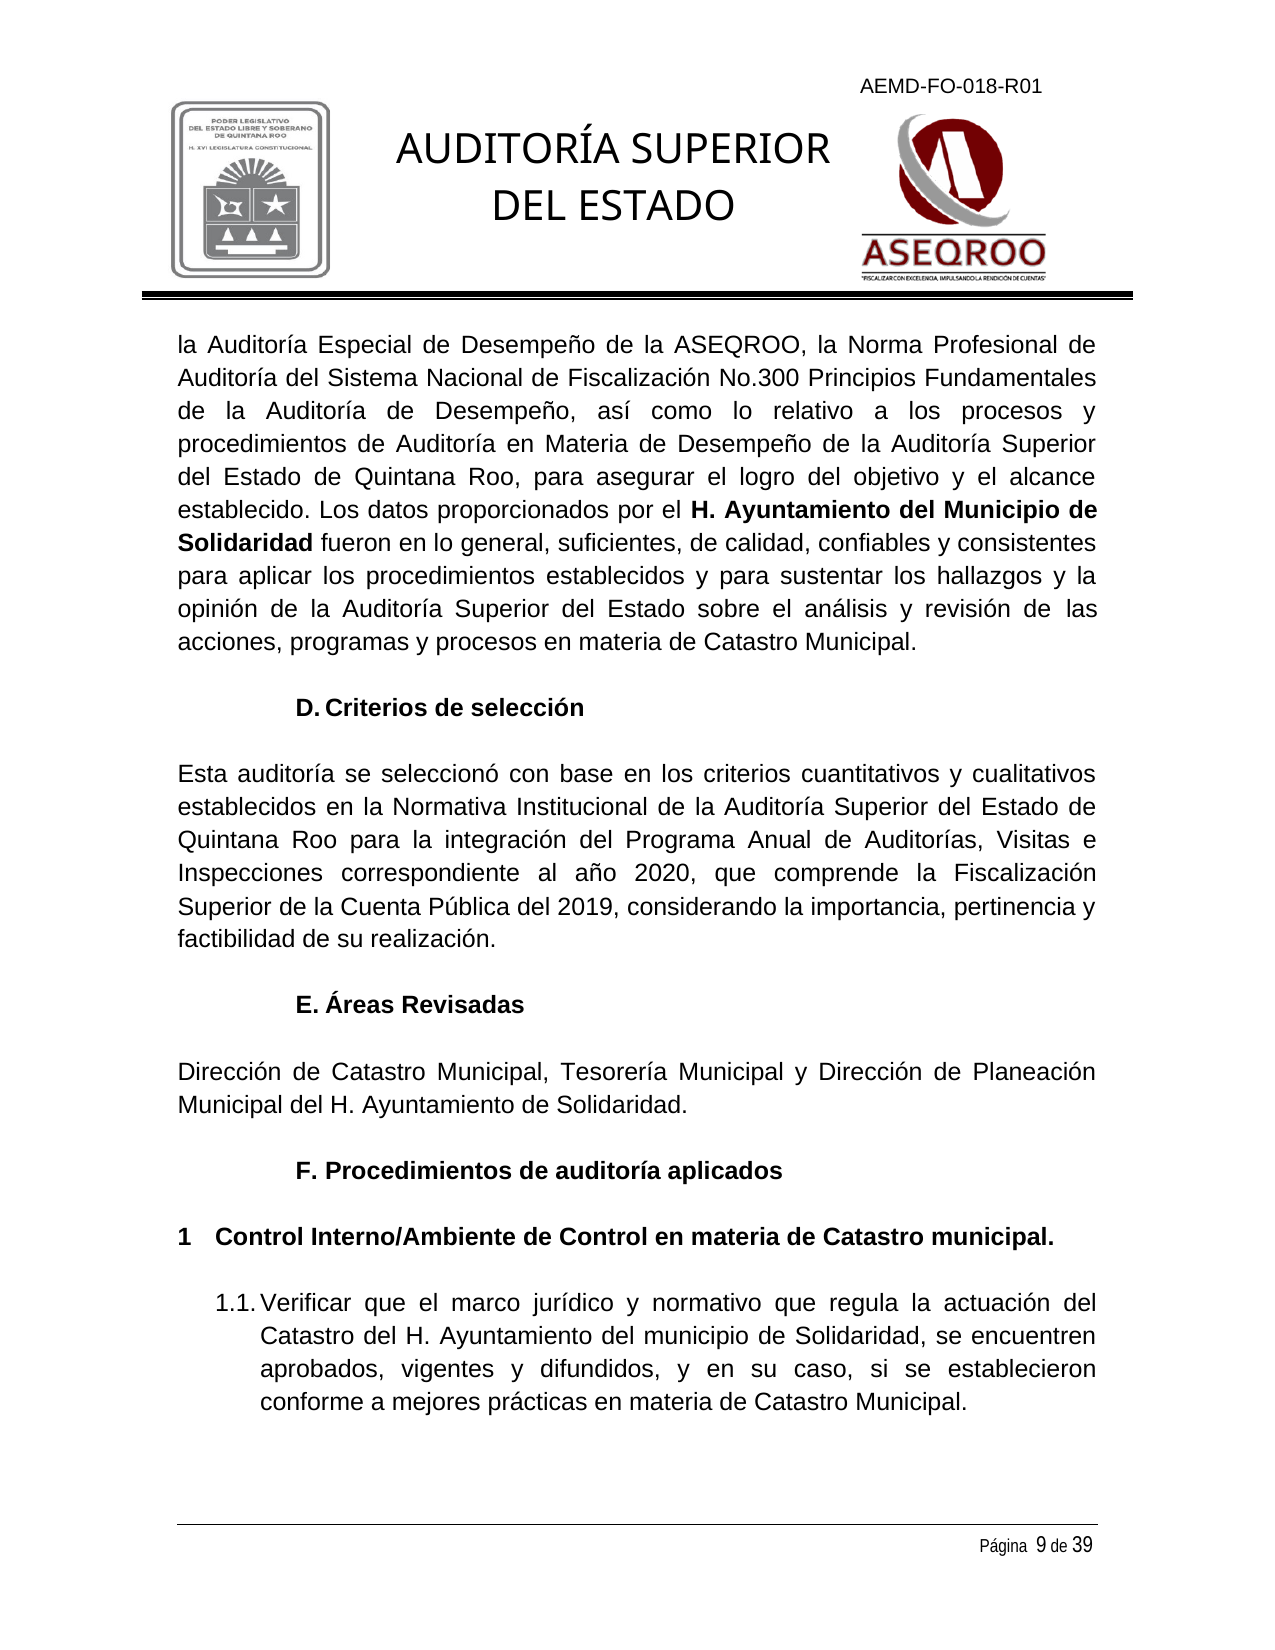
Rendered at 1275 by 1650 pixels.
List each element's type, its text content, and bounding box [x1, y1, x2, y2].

picture [167, 98, 331, 279]
list Procedimientos de auditoría aplicados [295, 1156, 1098, 1184]
text Dirección de Catastro Municipal, Tesorería Municipal y Dirección de Planeación Municipal del H. Ayuntamiento de Solidaridad. [177, 1057, 1098, 1118]
list Criterios de selección [295, 693, 1098, 722]
text Esta auditoría se seleccionó con base en los criterios cuantitativos y cualitativos establecidos en la Normativa Institucional de la Auditoría Superior del Estado de Quintana Roo para la integración del Programa Anual de Auditorías, Visitas e Inspecciones correspondiente al año 2020, que comprende la Fiscalización Superior de la Cuenta Pública del 2019, considerando la importancia, pertinencia y factibilidad de su realización. [177, 759, 1098, 953]
list Control Interno/Ambiente de Control en materia de Catastro municipal. [177, 1222, 1098, 1250]
list Áreas Revisadas [295, 991, 1098, 1019]
list Verificar que el marco jurídico y normativo que regula la actuación del Catastro del H. Ayuntamiento del municipio de Solidaridad, se encuentren aprobados, vigentes y difundidos, y en su caso, si se establecieron conforme a mejores prácticas en materia de Catastro Municipal. [215, 1288, 1098, 1416]
picture [861, 114, 1046, 281]
